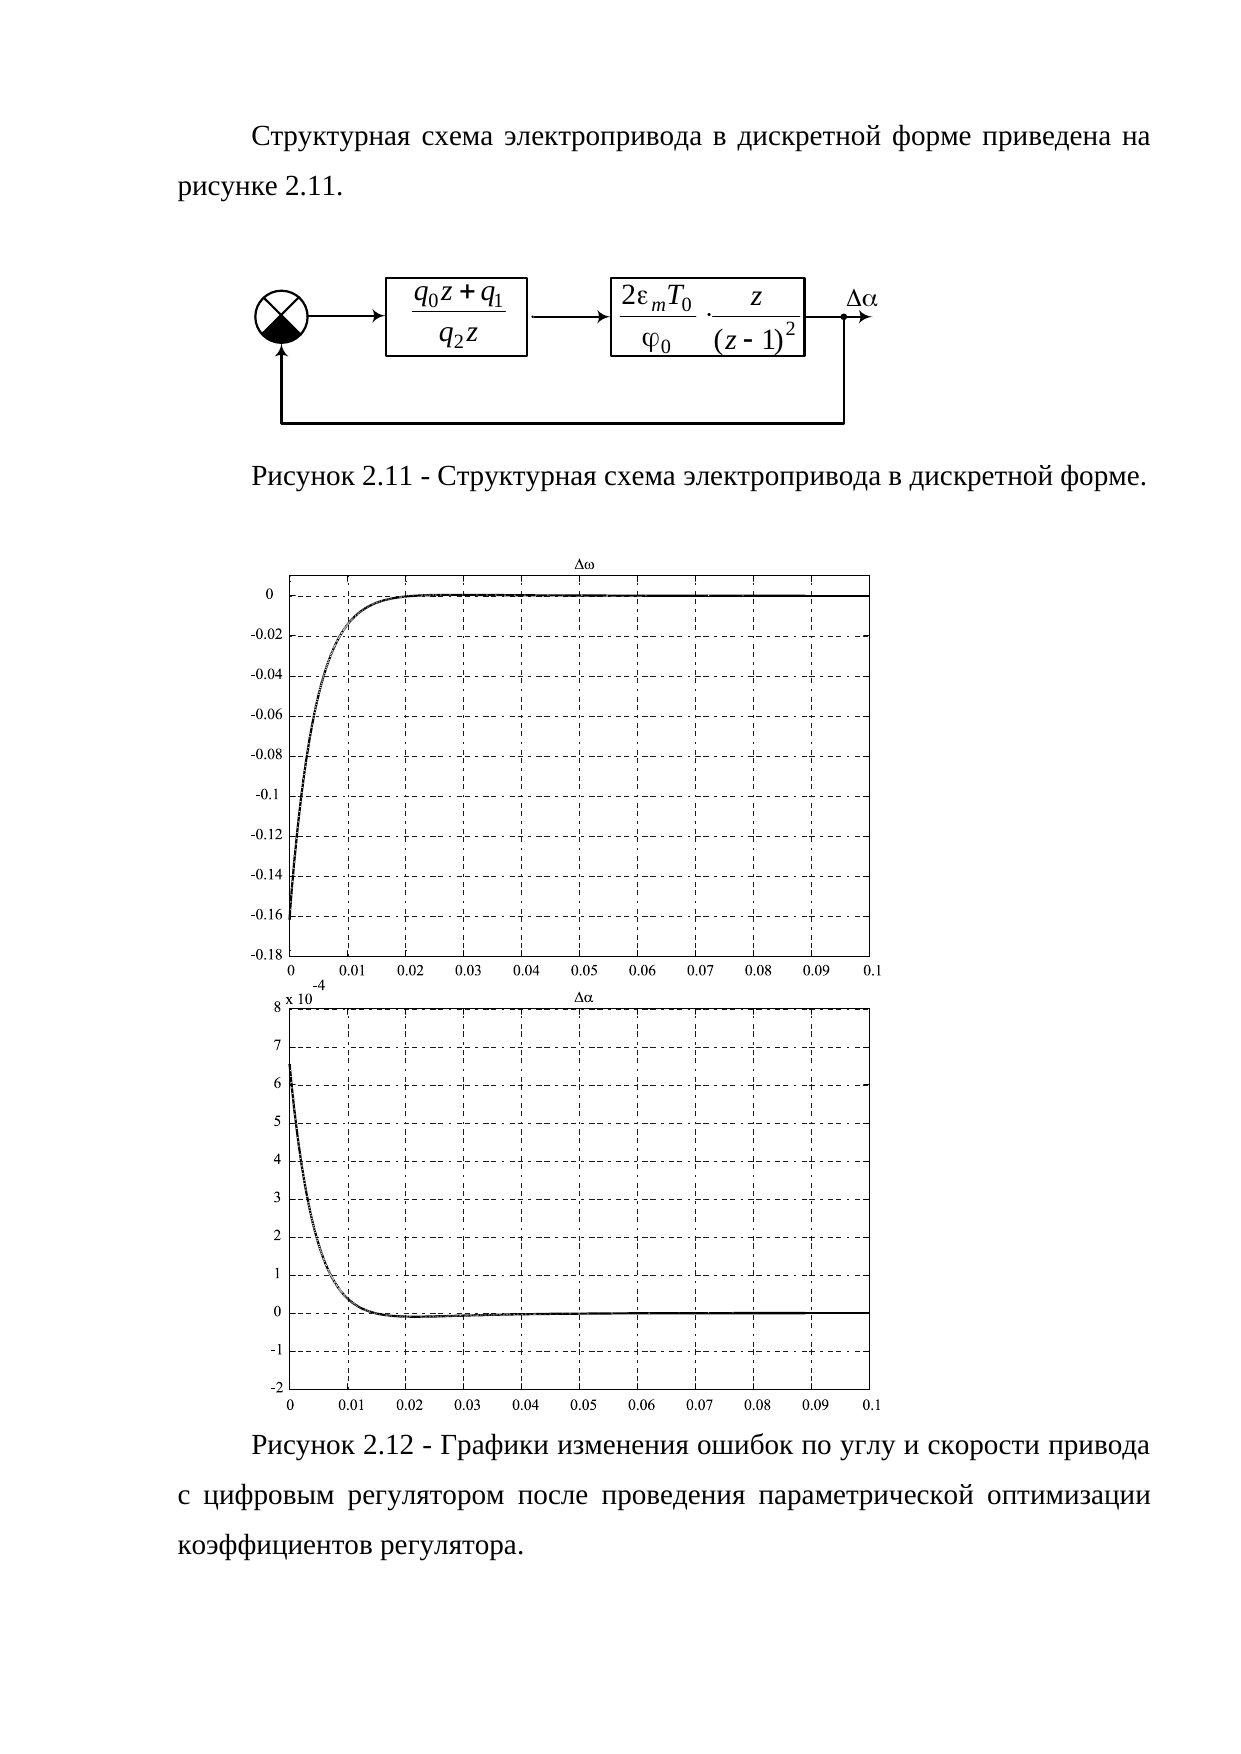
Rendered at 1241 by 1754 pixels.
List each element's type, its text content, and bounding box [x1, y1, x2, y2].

text Рисунок 2.11 - Структурная схема электропривода в дискретной форме. [177, 458, 1152, 491]
text Рисунок 2.12 - Графики изменения ошибок по углу и скорости привода с цифровым регулятором после проведения параметрической оптимизации коэффициентов регулятора. [177, 1427, 1152, 1561]
text Структурная схема электропривода в дискретной форме приведена на рисунке 2.11. [177, 118, 1152, 202]
